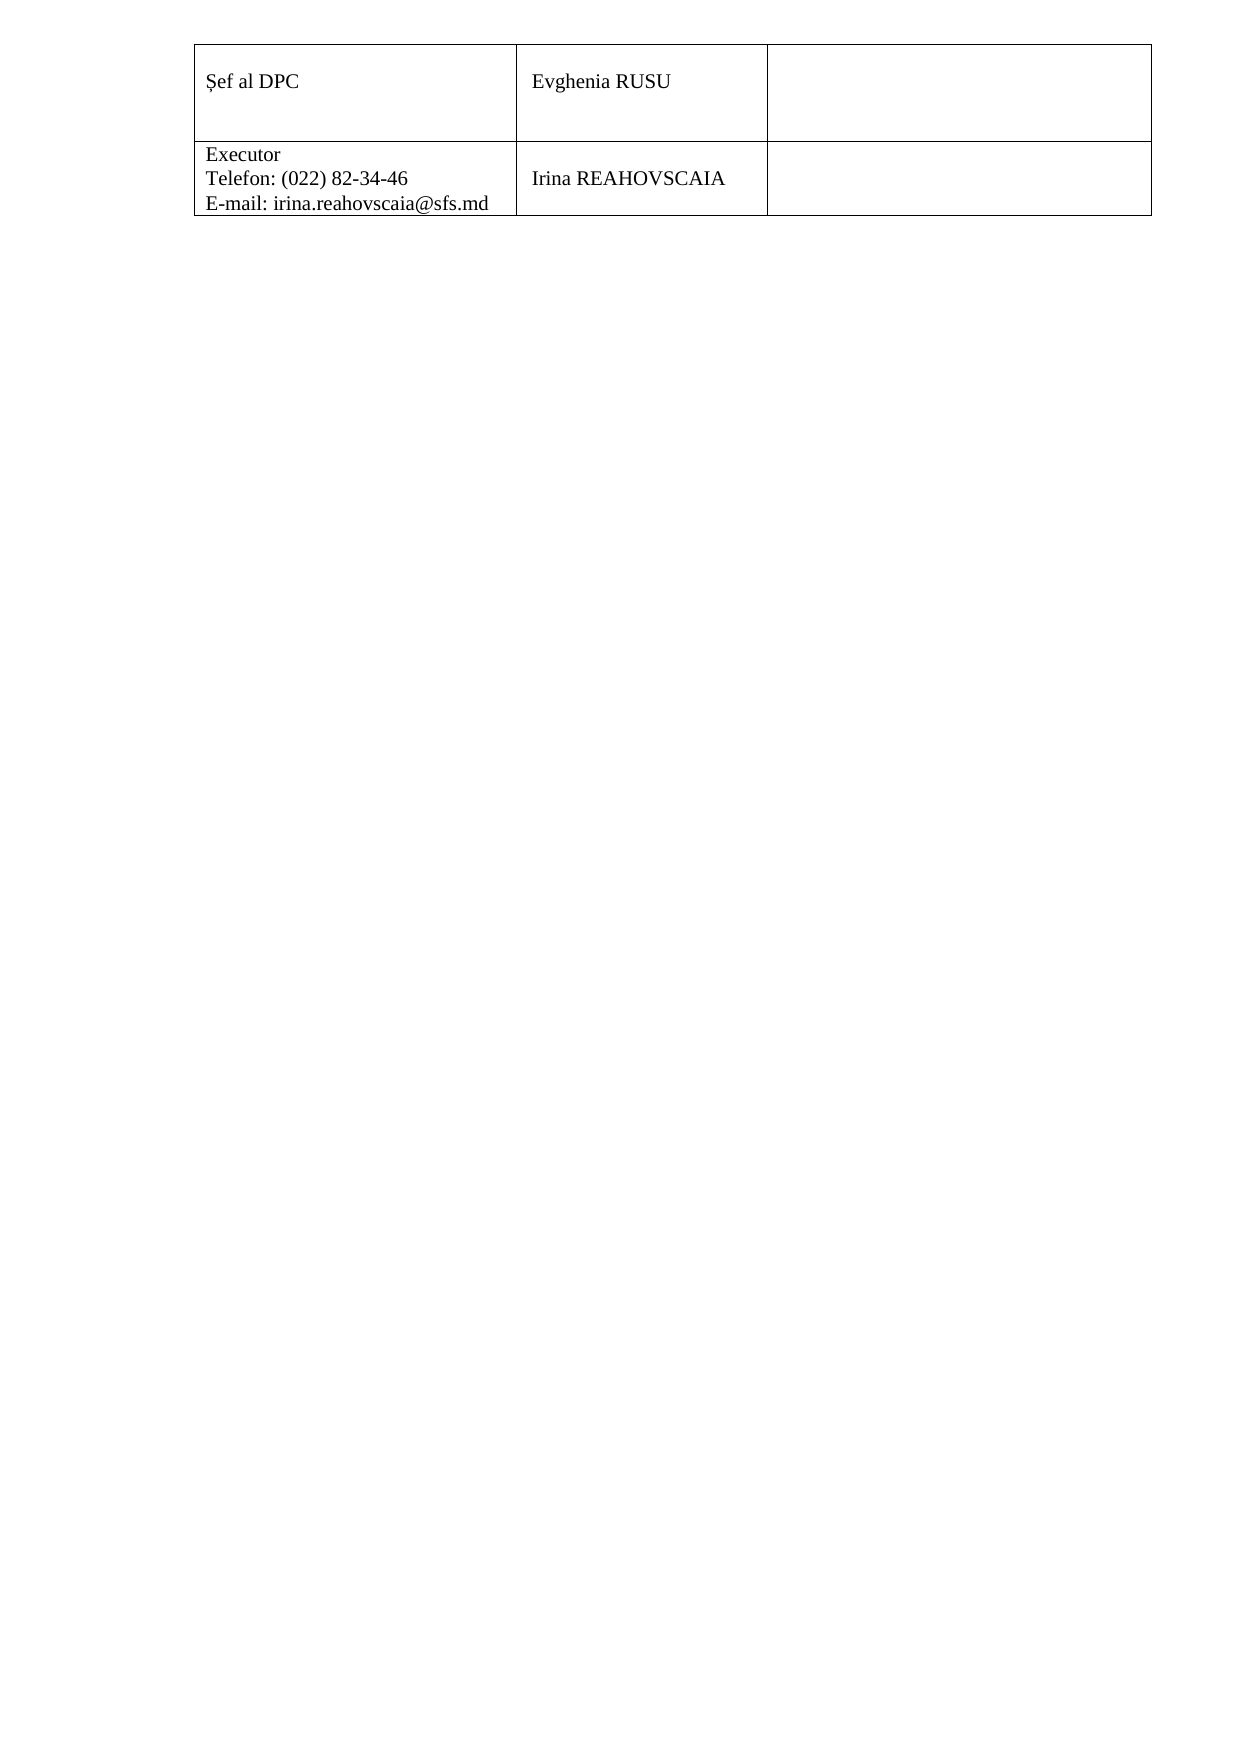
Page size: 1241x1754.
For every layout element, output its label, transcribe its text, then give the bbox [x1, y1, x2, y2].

table_cell Irina REAHOVSCAIA [517, 142, 767, 214]
table_cell Executor Telefon: (022) 82-34-46 E-mail: irina.reahovscaia@sfs.md [195, 142, 516, 214]
table_cell Șef al DPC [195, 45, 516, 141]
table_cell [768, 142, 1151, 214]
table_cell [768, 45, 1151, 141]
table_cell Evghenia RUSU [517, 45, 767, 141]
